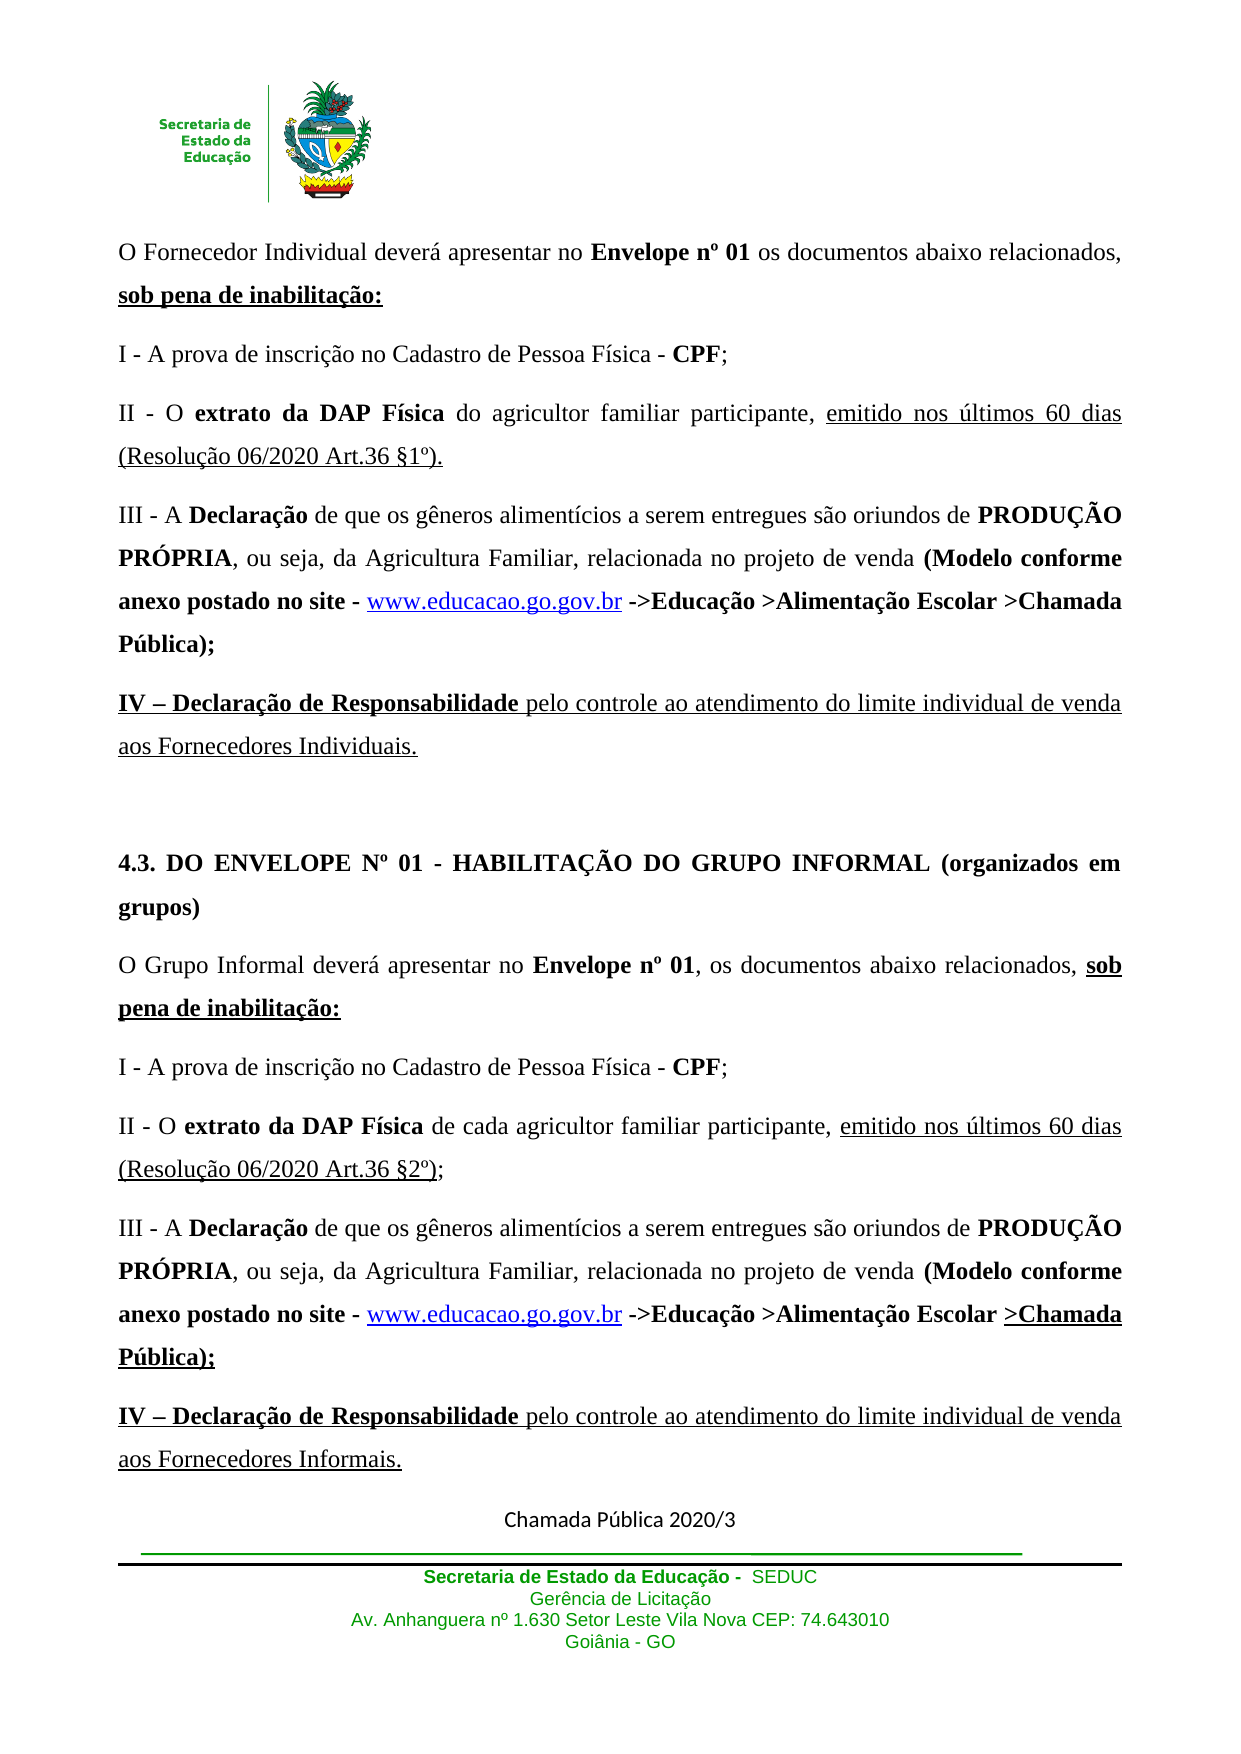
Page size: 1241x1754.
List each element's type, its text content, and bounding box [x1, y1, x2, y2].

text III - A Declaração de que os gêneros alimentícios a serem entregues são oriundos de PRODUÇÃO PRÓPRIA, ou seja, da Agricultura Familiar, relacionada no projeto de venda (Modelo conforme anexo postado no site - www.educacao.go.gov.br ->Educação >Alimentação Escolar >Chamada Pública); [118, 500, 1122, 658]
text III - A Declaração de que os gêneros alimentícios a serem entregues são oriundos de PRODUÇÃO PRÓPRIA, ou seja, da Agricultura Familiar, relacionada no projeto de venda (Modelo conforme anexo postado no site - www.educacao.go.gov.br ->Educação >Alimentação Escolar >Chamada Pública); [118, 1213, 1122, 1371]
text IV – Declaração de Responsabilidade pelo controle ao atendimento do limite individual de venda aos Fornecedores Informais. [118, 1427, 1122, 1473]
text 4.3. DO ENVELOPE Nº 01 - HABILITAÇÃO DO GRUPO INFORMAL (organizados em grupos) [118, 848, 1122, 920]
text IV – Declaração de Responsabilidade pelo controle ao atendimento do limite individual de venda aos Fornecedores Individuais. [118, 688, 1122, 713]
picture [118, 73, 412, 210]
text II - O extrato da DAP Física de cada agricultor familiar participante, emitido nos últimos 60 dias (Resolução 06/2020 Art.36 §2º); [118, 1111, 1122, 1183]
text I - A prova de inscrição no Cadastro de Pessoa Física - CPF; [118, 1052, 1122, 1081]
text O Grupo Informal deverá apresentar no Envelope nº 01, os documentos abaixo relacionados, sob pena de inabilitação: [118, 950, 1122, 1022]
text II - O extrato da DAP Física do agricultor familiar participante, emitido nos últimos 60 dias (Resolução 06/2020 Art.36 §1º). [118, 398, 1122, 470]
text IV – Declaração de Responsabilidade pelo controle ao atendimento do limite individual de venda aos Fornecedores Individuais. [118, 714, 1122, 760]
text O Fornecedor Individual deverá apresentar no Envelope nº 01 os documentos abaixo relacionados, sob pena de inabilitação: [118, 237, 1122, 309]
text I - A prova de inscrição no Cadastro de Pessoa Física - CPF; [118, 339, 1122, 368]
text IV – Declaração de Responsabilidade pelo controle ao atendimento do limite individual de venda aos Fornecedores Informais. [118, 1401, 1122, 1426]
